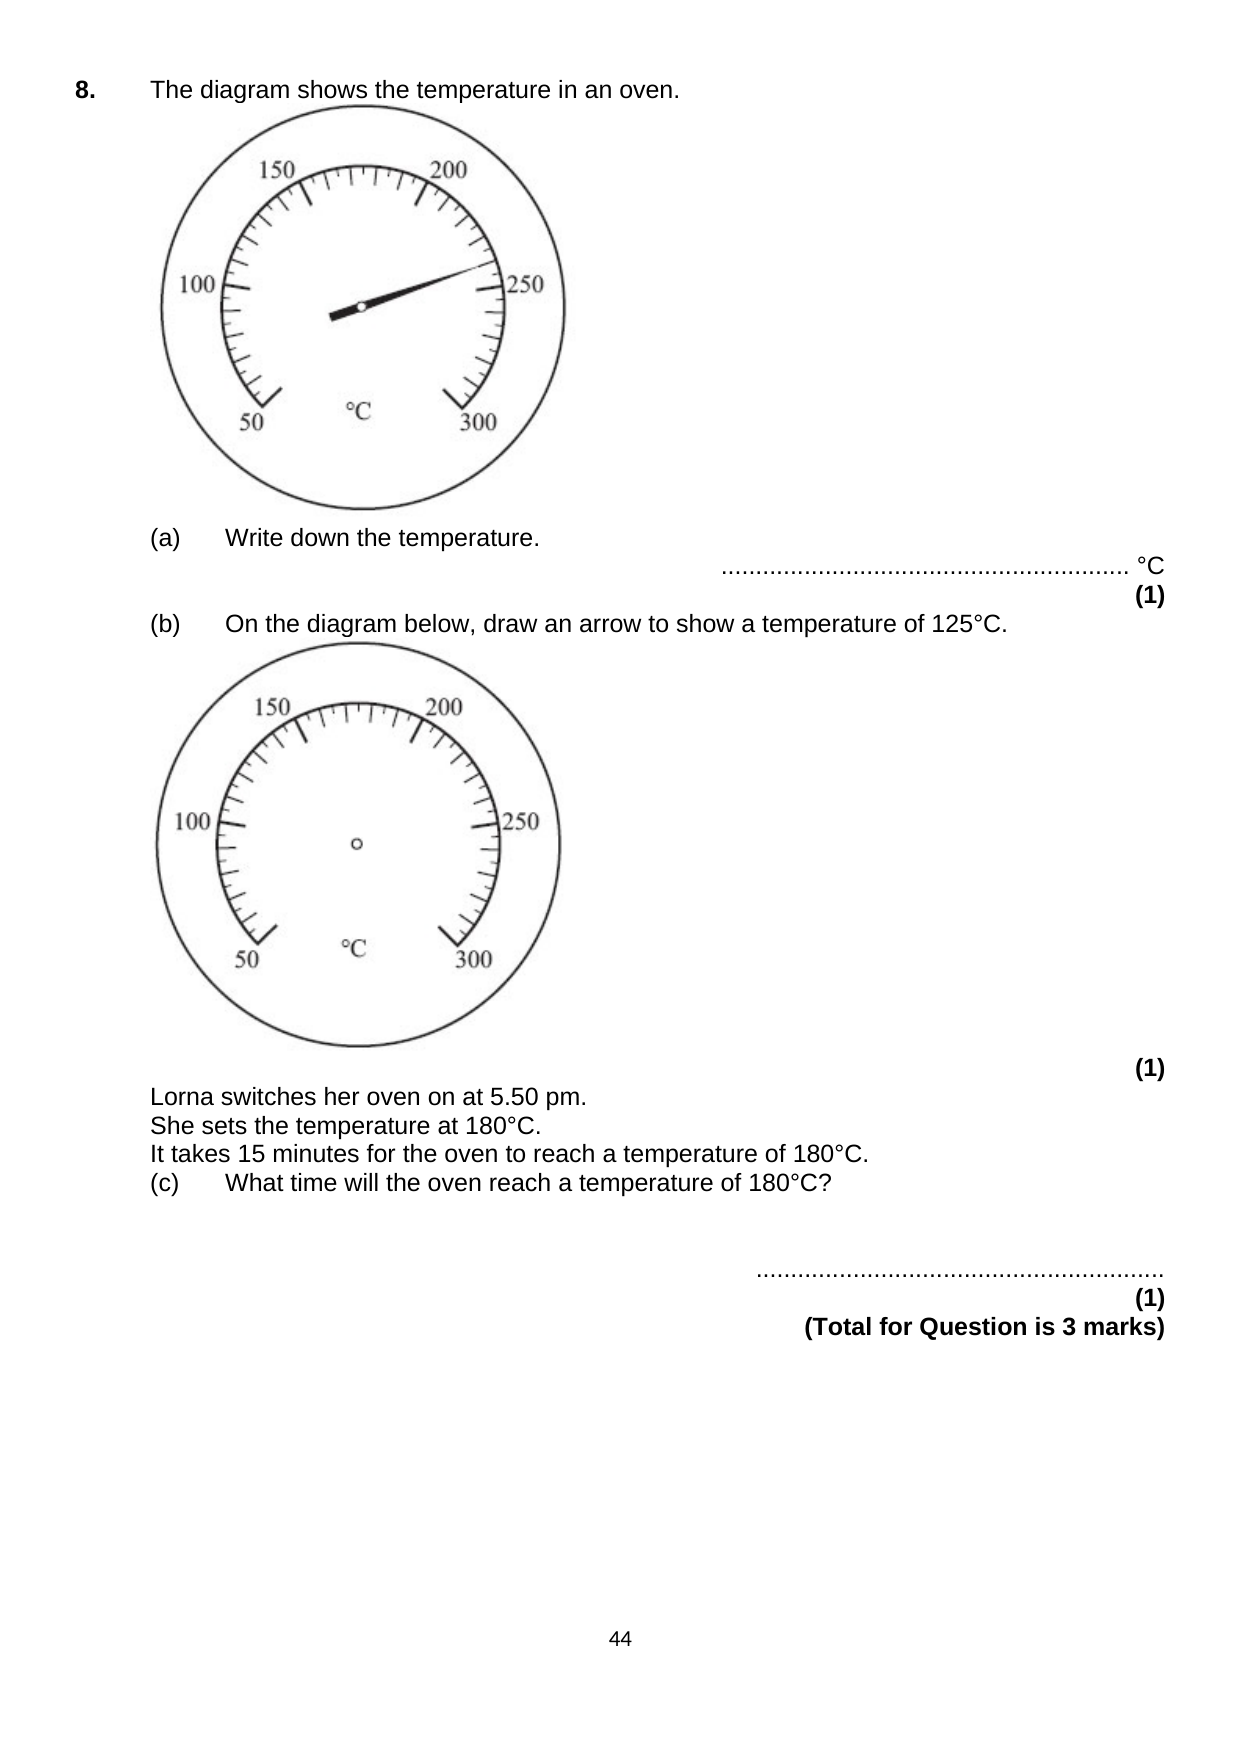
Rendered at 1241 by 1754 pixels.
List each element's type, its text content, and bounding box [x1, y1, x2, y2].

text (1) [75, 580, 1165, 609]
text (c) What time will the oven reach a temperature of 180°C? [75, 1168, 1165, 1197]
text (1) [75, 1283, 1165, 1312]
text ........................................................... [75, 1254, 1165, 1283]
picture [150, 637, 568, 1054]
text (b) On the diagram below, draw an arrow to show a temperature of 125°C. [75, 609, 1165, 637]
text (1) [75, 1053, 1165, 1082]
text 8. The diagram shows the temperature in an oven. [75, 75, 1165, 104]
text (Total for Question is 3 marks) [75, 1312, 1165, 1341]
text Lorna switches her oven on at 5.50 pm. She sets the temperature at 180°C. It takes 15 minutes for the oven to reach a temperature of 180°C. [150, 1082, 1165, 1168]
text (a) Write down the temperature. [75, 522, 1165, 551]
picture [150, 103, 582, 523]
text ........................................................... °C [75, 551, 1165, 580]
